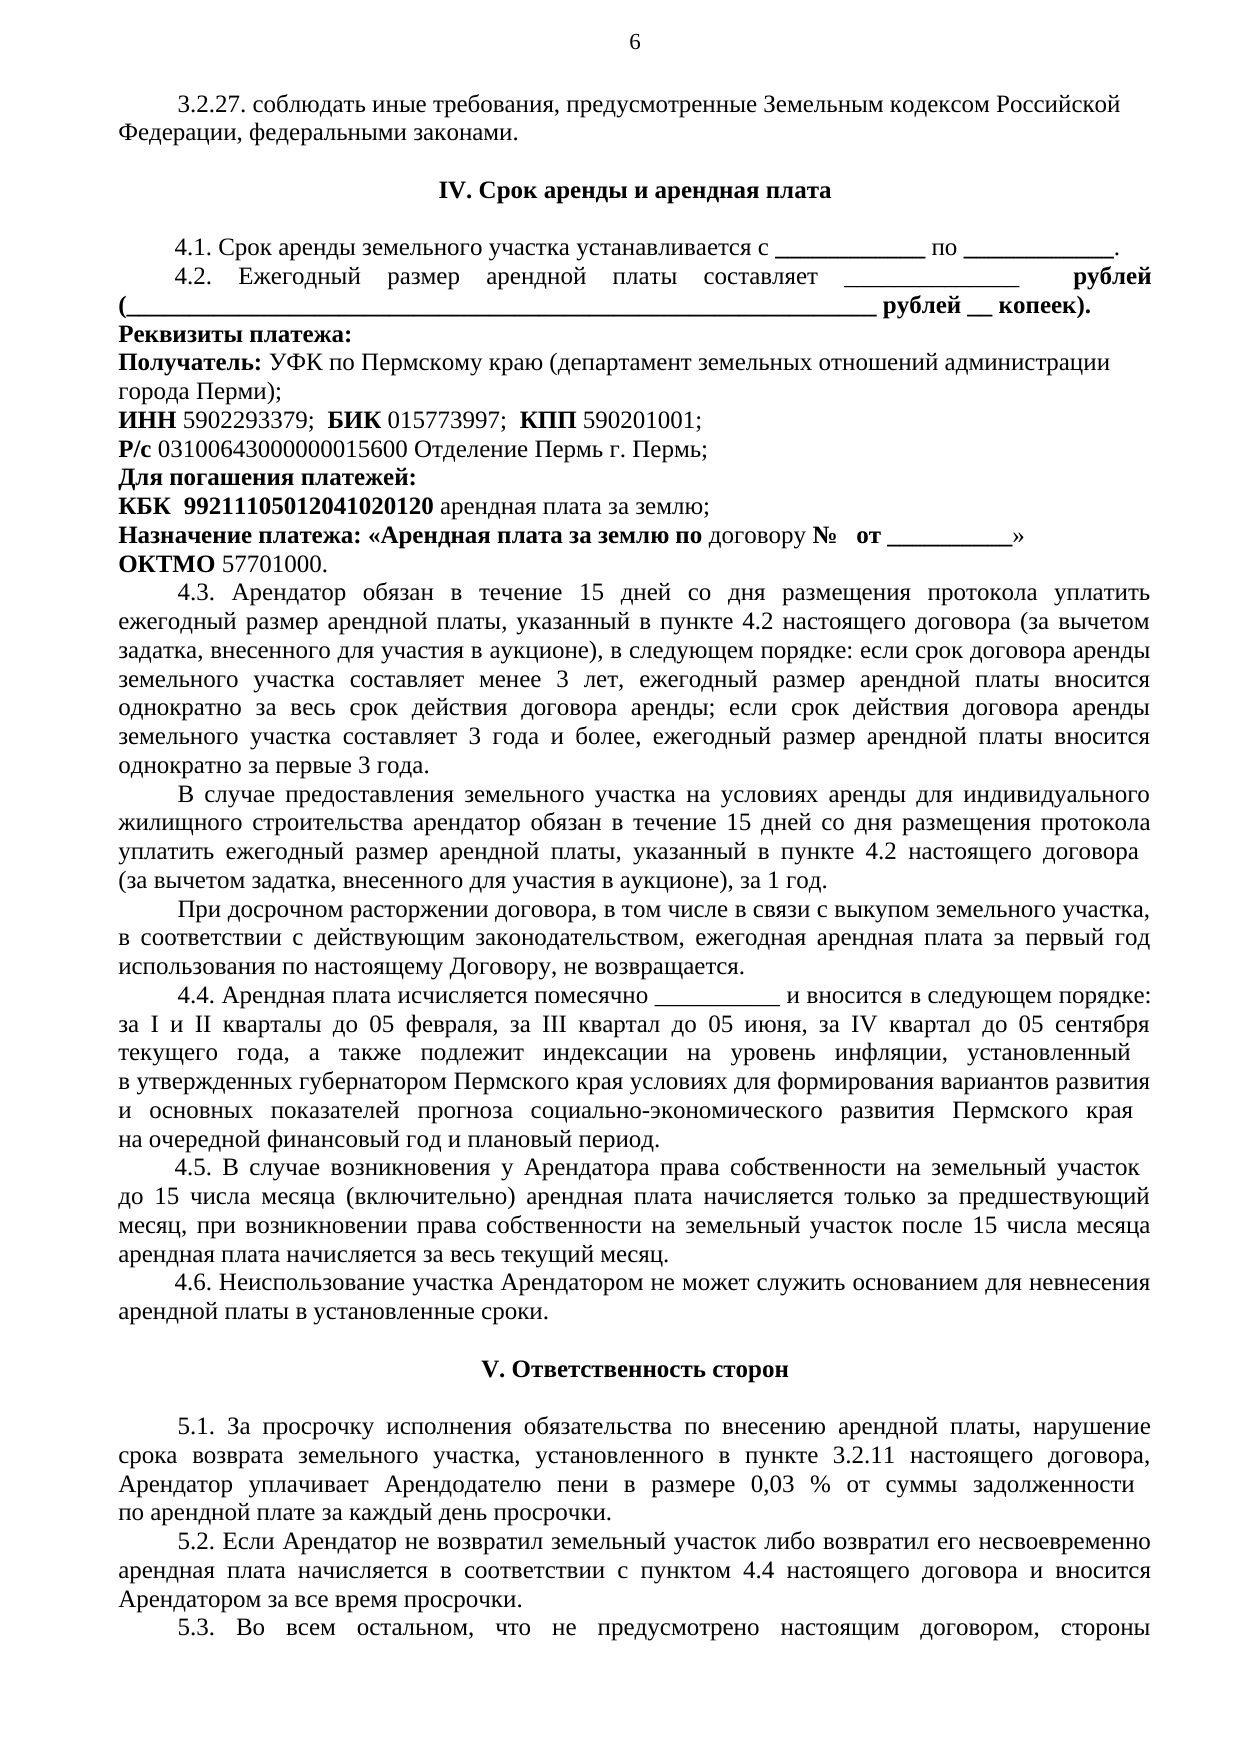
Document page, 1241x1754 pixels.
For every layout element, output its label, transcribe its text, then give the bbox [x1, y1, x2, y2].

text 4.2. Ежегодный размер арендной платы составляет ______________ рублей (____________________________________________________________ рублей __ копеек). [118, 261, 1152, 319]
text 4.4. Арендная плата исчисляется помесячно __________ и вносится в следующем порядке: за I и II кварталы до 05 февраля, за III квартал до 05 июня, за IV квартал до 05 сентября текущего года, а также подлежит индексации на уровень инфляции, установленный в утвержденных губернатором Пермского края условиях для формирования вариантов развития и основных показателей прогноза социально-экономического развития Пермского края на очередной финансовый год и плановый период. [118, 980, 1152, 1152]
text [118, 1612, 1152, 1641]
text V. Ответственность сторон [118, 1354, 1152, 1382]
text 4.3. Арендатор обязан в течение 15 дней со дня размещения протокола уплатить ежегодный размер арендной платы, указанный в пункте 4.2 настоящего договора (за вычетом задатка, внесенного для участия в аукционе), в следующем порядке: если срок договора аренды земельного участка составляет менее 3 лет, ежегодный размер арендной платы вносится однократно за весь срок действия договора аренды; если срок действия договора аренды земельного участка составляет 3 года и более, ежегодный размер арендной платы вносится однократно за первые 3 года. [118, 577, 1152, 779]
text ИНН 5902293379; БИК 015773997; КПП 590201001; [118, 405, 1152, 434]
text При досрочном расторжении договора, в том числе в связи с выкупом земельного участка, в соответствии с действующим законодательством, ежегодная арендная плата за первый год использования по настоящему Договору, не возвращается. [118, 894, 1152, 980]
text 4.6. Неиспользование участка Арендатором не может служить основанием для невнесения арендной платы в установленные сроки. [118, 1267, 1152, 1325]
text КБК 99211105012041020120 арендная плата за землю; [118, 491, 1152, 520]
text В случае предоставления земельного участка на условиях аренды для индивидуального жилищного строительства арендатор обязан в течение 15 дней со дня размещения протокола уплатить ежегодный размер арендной платы, указанный в пункте 4.2 настоящего договора (за вычетом задатка, внесенного для участия в аукционе), за 1 год. [118, 779, 1152, 894]
text 5.1. За просрочку исполнения обязательства по внесению арендной платы, нарушение срока возврата земельного участка, установленного в пункте 3.2.11 настоящего договора, Арендатор уплачивает Арендодателю пени в размере 0,03 % от суммы задолженности по арендной плате за каждый день просрочки. [118, 1411, 1152, 1526]
text IV. Срок аренды и арендная плата [118, 175, 1152, 204]
text Реквизиты платежа: [118, 319, 1152, 347]
text 4.1. Срок аренды земельного участка устанавливается с ____________ по ____________. [118, 232, 1152, 261]
text 3.2.27. соблюдать иные требования, предусмотренные Земельным кодексом Российской Федерации, федеральными законами. [118, 89, 1152, 146]
text 5.2. Если Арендатор не возвратил земельный участок либо возвратил его несвоевременно арендная плата начисляется в соответствии с пунктом 4.4 настоящего договора и вносится Арендатором за все время просрочки. [118, 1526, 1152, 1612]
text ОКТМО 57701000. [118, 549, 1152, 577]
text Для погашения платежей: [118, 462, 1152, 491]
text Р/с 03100643000000015600 Отделение Пермь г. Пермь; [118, 434, 1152, 462]
text Назначение платежа: «Арендная плата за землю по договору № от __________» [118, 520, 1152, 549]
text 4.5. В случае возникновения у Арендатора права собственности на земельный участок до 15 числа месяца (включительно) арендная плата начисляется только за предшествующий месяц, при возникновении права собственности на земельный участок после 15 числа месяца арендная плата начисляется за весь текущий месяц. [118, 1152, 1152, 1267]
text Получатель: УФК по Пермскому краю (департамент земельных отношений администрации города Перми); [118, 347, 1152, 405]
